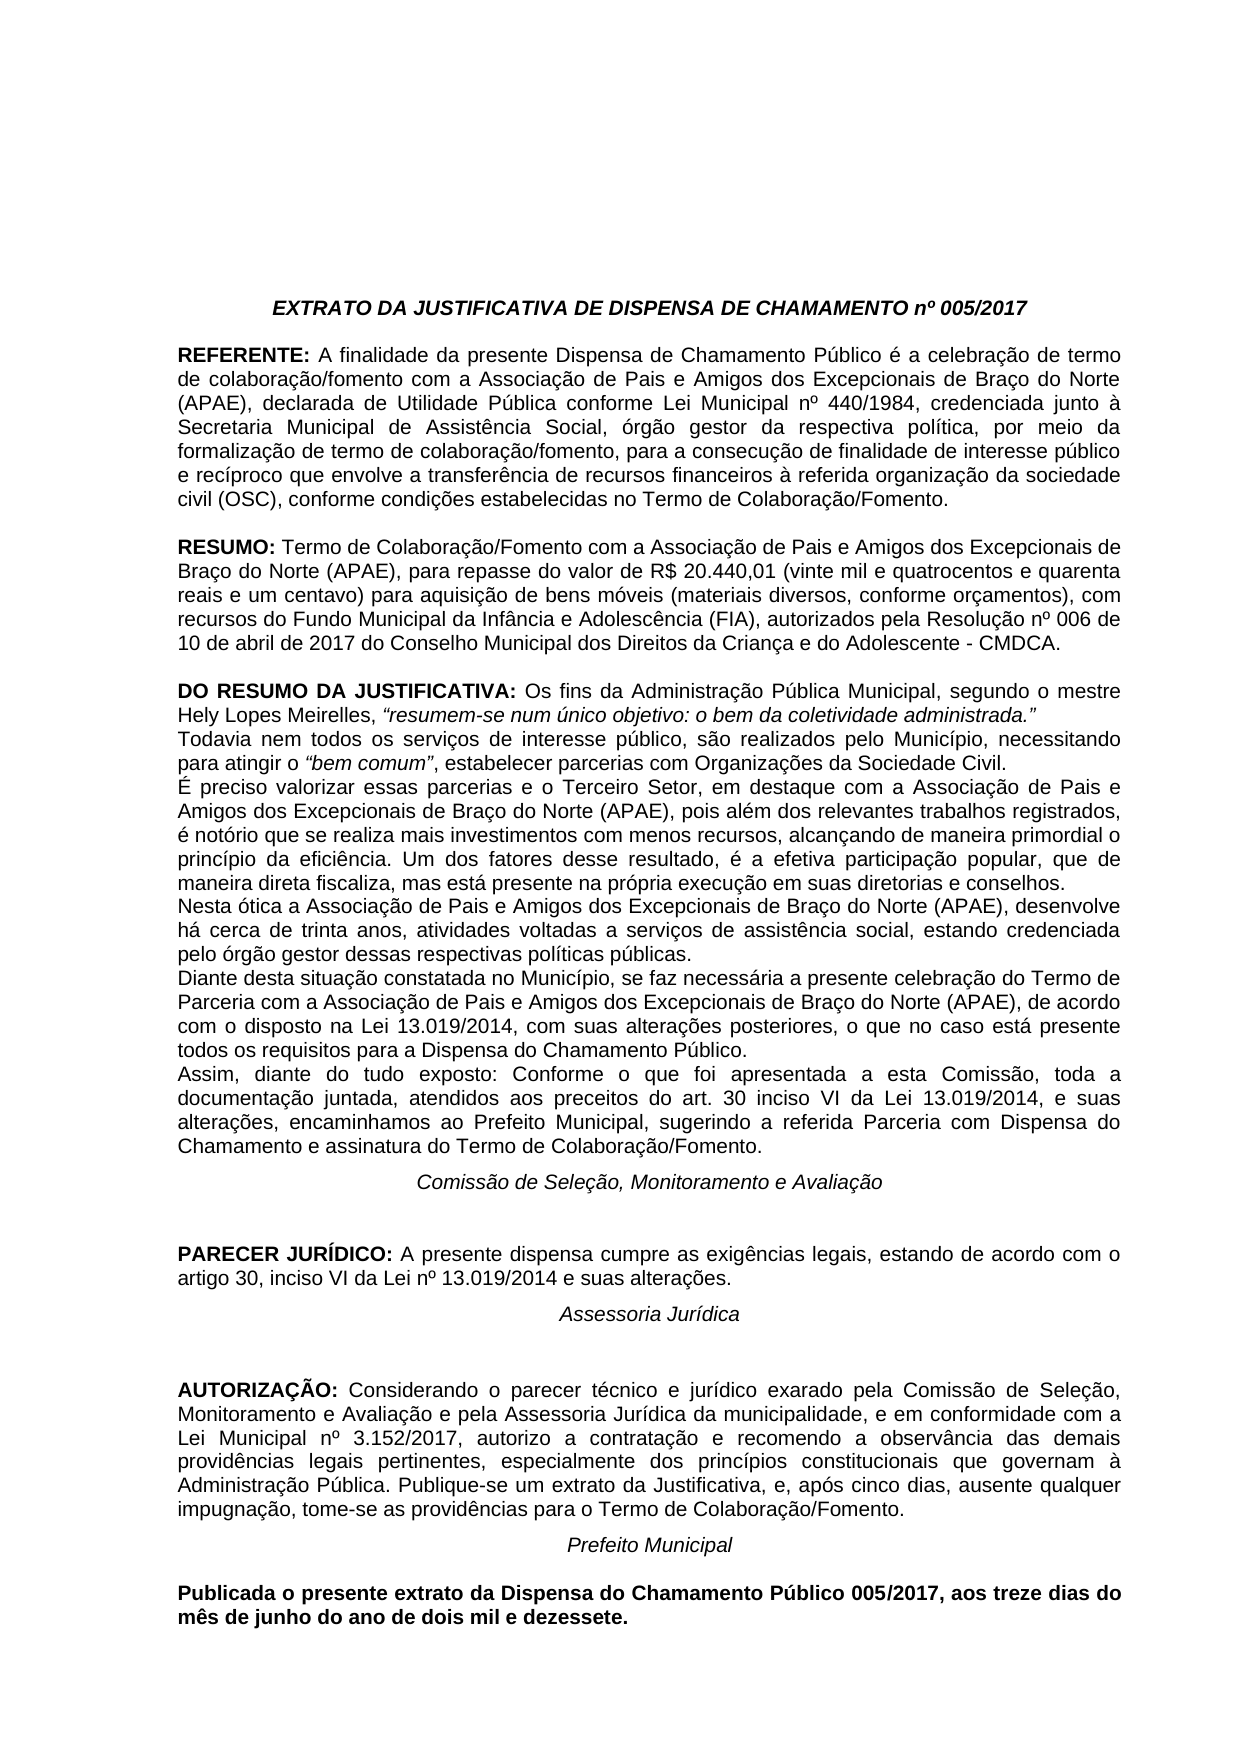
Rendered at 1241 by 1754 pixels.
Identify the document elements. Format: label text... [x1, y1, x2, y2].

text Assessoria Jurídica [177, 1302, 1122, 1326]
text AUTORIZAÇÃO: Considerando o parecer técnico e jurídico exarado pela Comissão de Seleção, Monitoramento e Avaliação e pela Assessoria Jurídica da municipalidade, e em conformidade com a Lei Municipal nº 3.152/2017, autorizo a contratação e recomendo a observância das demais providências legais pertinentes, especialmente dos princípios constitucionais que governam à Administração Pública. Publique-se um extrato da Justificativa, e, após cinco dias, ausente qualquer impugnação, tome-se as providências para o Termo de Colaboração/Fomento. [177, 1377, 1122, 1521]
text Comissão de Seleção, Monitoramento e Avaliação [177, 1170, 1122, 1194]
text Publicada o presente extrato da Dispensa do Chamamento Público 005/2017, aos treze dias do mês de junho do ano de dois mil e dezessete. [177, 1581, 1122, 1629]
text Todavia nem todos os serviços de interesse público, são realizados pelo Município, necessitando para atingir o “bem comum”, estabelecer parcerias com Organizações da Sociedade Civil. [177, 727, 1122, 774]
text RESUMO: Termo de Colaboração/Fomento com a Associação de Pais e Amigos dos Excepcionais de Braço do Norte (APAE), para repasse do valor de R$ 20.440,01 (vinte mil e quatrocentos e quarenta reais e um centavo) para aquisição de bens móveis (materiais diversos, conforme orçamentos), com recursos do Fundo Municipal da Infância e Adolescência (FIA), autorizados pela Resolução nº 006 de 10 de abril de 2017 do Conselho Municipal dos Direitos da Criança e do Adolescente - CMDCA. [177, 535, 1122, 655]
text REFERENTE: A finalidade da presente Dispensa de Chamamento Público é a celebração de termo de colaboração/fomento com a Associação de Pais e Amigos dos Excepcionais de Braço do Norte (APAE), declarada de Utilidade Pública conforme Lei Municipal nº 440/1984, credenciada junto à Secretaria Municipal de Assistência Social, órgão gestor da respectiva política, por meio da formalização de termo de colaboração/fomento, para a consecução de finalidade de interesse público e recíproco que envolve a transferência de recursos financeiros à referida organização da sociedade civil (OSC), conforme condições estabelecidas no Termo de Colaboração/Fomento. [177, 343, 1122, 511]
text Prefeito Municipal [177, 1533, 1122, 1557]
text É preciso valorizar essas parcerias e o Terceiro Setor, em destaque com a Associação de Pais e Amigos dos Excepcionais de Braço do Norte (APAE), pois além dos relevantes trabalhos registrados, é notório que se realiza mais investimentos com menos recursos, alcançando de maneira primordial o princípio da eficiência. Um dos fatores desse resultado, é a efetiva participação popular, que de maneira direta fiscaliza, mas está presente na própria execução em suas diretorias e conselhos. [177, 774, 1122, 894]
text Nesta ótica a Associação de Pais e Amigos dos Excepcionais de Braço do Norte (APAE), desenvolve há cerca de trinta anos, atividades voltadas a serviços de assistência social, estando credenciada pelo órgão gestor dessas respectivas políticas públicas. [177, 894, 1122, 966]
text Diante desta situação constatada no Município, se faz necessária a presente celebração do Termo de Parceria com a Associação de Pais e Amigos dos Excepcionais de Braço do Norte (APAE), de acordo com o disposto na Lei 13.019/2014, com suas alterações posteriores, o que no caso está presente todos os requisitos para a Dispensa do Chamamento Público. [177, 966, 1122, 1062]
text Assim, diante do tudo exposto: Conforme o que foi apresentada a esta Comissão, toda a documentação juntada, atendidos aos preceitos do art. 30 inciso VI da Lei 13.019/2014, e suas alterações, encaminhamos ao Prefeito Municipal, sugerindo a referida Parceria com Dispensa do Chamamento e assinatura do Termo de Colaboração/Fomento. [177, 1062, 1122, 1158]
text DO RESUMO DA JUSTIFICATIVA: Os fins da Administração Pública Municipal, segundo o mestre Hely Lopes Meirelles, “resumem-se num único objetivo: o bem da coletividade administrada.” [177, 679, 1122, 727]
text EXTRATO DA JUSTIFICATIVA DE DISPENSA DE CHAMAMENTO nº 005/2017 [177, 295, 1122, 319]
text PARECER JURÍDICO: A presente dispensa cumpre as exigências legais, estando de acordo com o artigo 30, inciso VI da Lei nº 13.019/2014 e suas alterações. [177, 1242, 1122, 1289]
